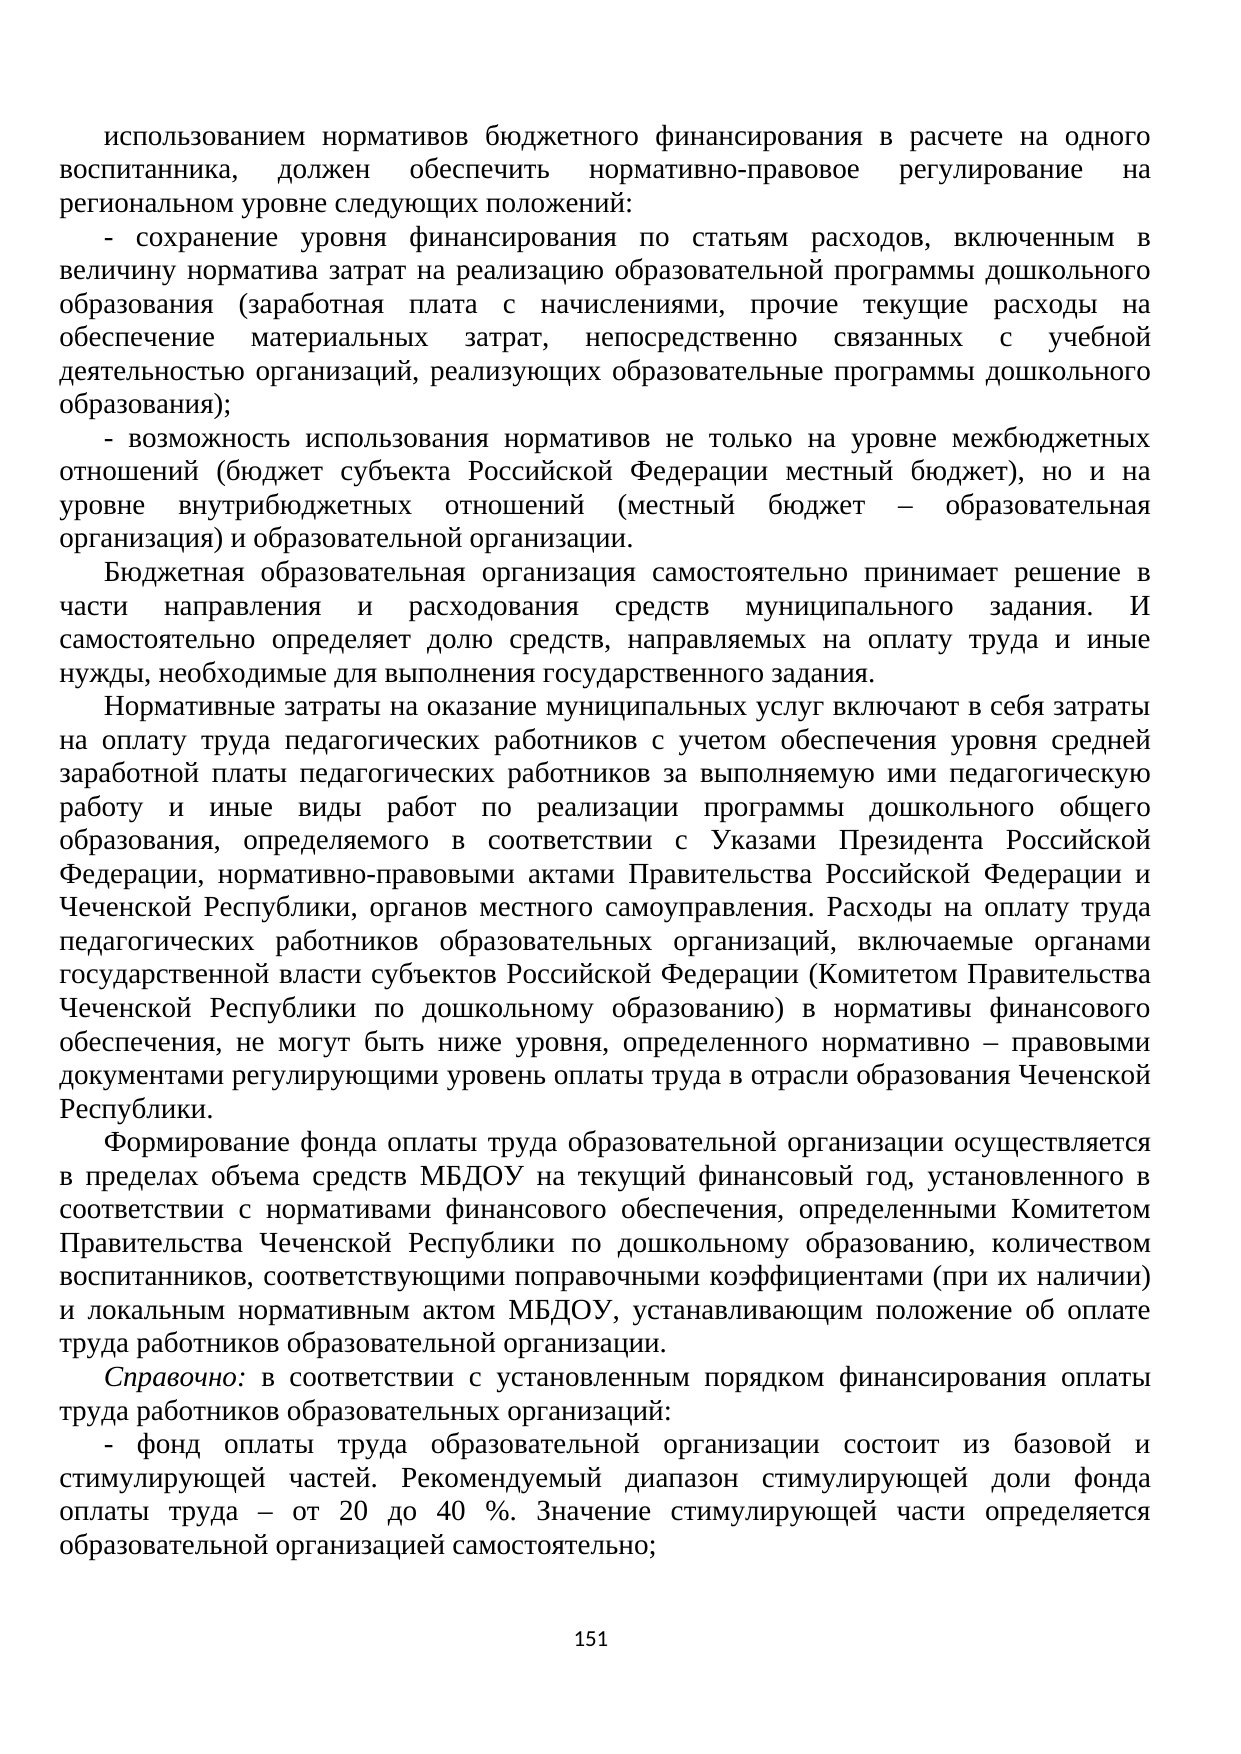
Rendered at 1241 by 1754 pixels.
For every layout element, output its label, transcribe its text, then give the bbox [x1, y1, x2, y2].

text Нормативные затраты на оказание муниципальных услуг включают в себя затраты на оплату труда педагогических работников с учетом обеспечения уровня средней заработной платы педагогических работников за выполняемую ими педагогическую работу и иные виды работ по реализации программы дошкольного общего образования, определяемого в соответствии с Указами Президента Российской Федерации, нормативно-правовыми актами Правительства Российской Федерации и Чеченской Республики, органов местного самоуправления. Расходы на оплату труда педагогических работников образовательных организаций, включаемые органами государственной власти субъектов Российской Федерации (Комитетом Правительства Чеченской Республики по дошкольному образованию) в нормативы финансового обеспечения, не могут быть ниже уровня, определенного нормативно – правовыми документами регулирующими уровень оплаты труда в отрасли образования Чеченской Республики. [59, 688, 1152, 1124]
text - сохранение уровня финансирования по статьям расходов, включенным в величину норматива затрат на реализацию образовательной программы дошкольного образования (заработная плата с начислениями, прочие текущие расходы на обеспечение материальных затрат, непосредственно связанных с учебной деятельностью организаций, реализующих образовательные программы дошкольного образования); [59, 219, 1152, 420]
text - возможность использования нормативов не только на уровне межбюджетных отношений (бюджет субъекта Российской Федерации местный бюджет), но и на уровне внутрибюджетных отношений (местный бюджет – образовательная организация) и образовательной организации. [59, 420, 1152, 554]
text Формирование фонда оплаты труда образовательной организации осуществляется в пределах объема средств МБДОУ на текущий финансовый год, установленного в соответствии с нормативами финансового обеспечения, определенными Комитетом Правительства Чеченской Республики по дошкольному образованию, количеством воспитанников, соответствующими поправочными коэффициентами (при их наличии) и локальным нормативным актом МБДОУ, устанавливающим положение об оплате труда работников образовательной организации. [59, 1124, 1152, 1359]
text использованием нормативов бюджетного финансирования в расчете на одного воспитанника, должен обеспечить нормативно-правовое регулирование на региональном уровне следующих положений: [59, 118, 1152, 219]
text - фонд оплаты труда образовательной организации состоит из базовой и стимулирующей частей. Рекомендуемый диапазон стимулирующей доли фонда оплаты труда – от 20 до 40 %. Значение стимулирующей части определяется образовательной организацией самостоятельно; [59, 1426, 1152, 1560]
text Справочно: в соответствии с установленным порядком финансирования оплаты труда работников образовательных организаций: [59, 1359, 1152, 1426]
text Бюджетная образовательная организация самостоятельно принимает решение в части направления и расходования средств муниципального задания. И самостоятельно определяет долю средств, направляемых на оплату труда и иные нужды, необходимые для выполнения государственного задания. [59, 554, 1152, 688]
